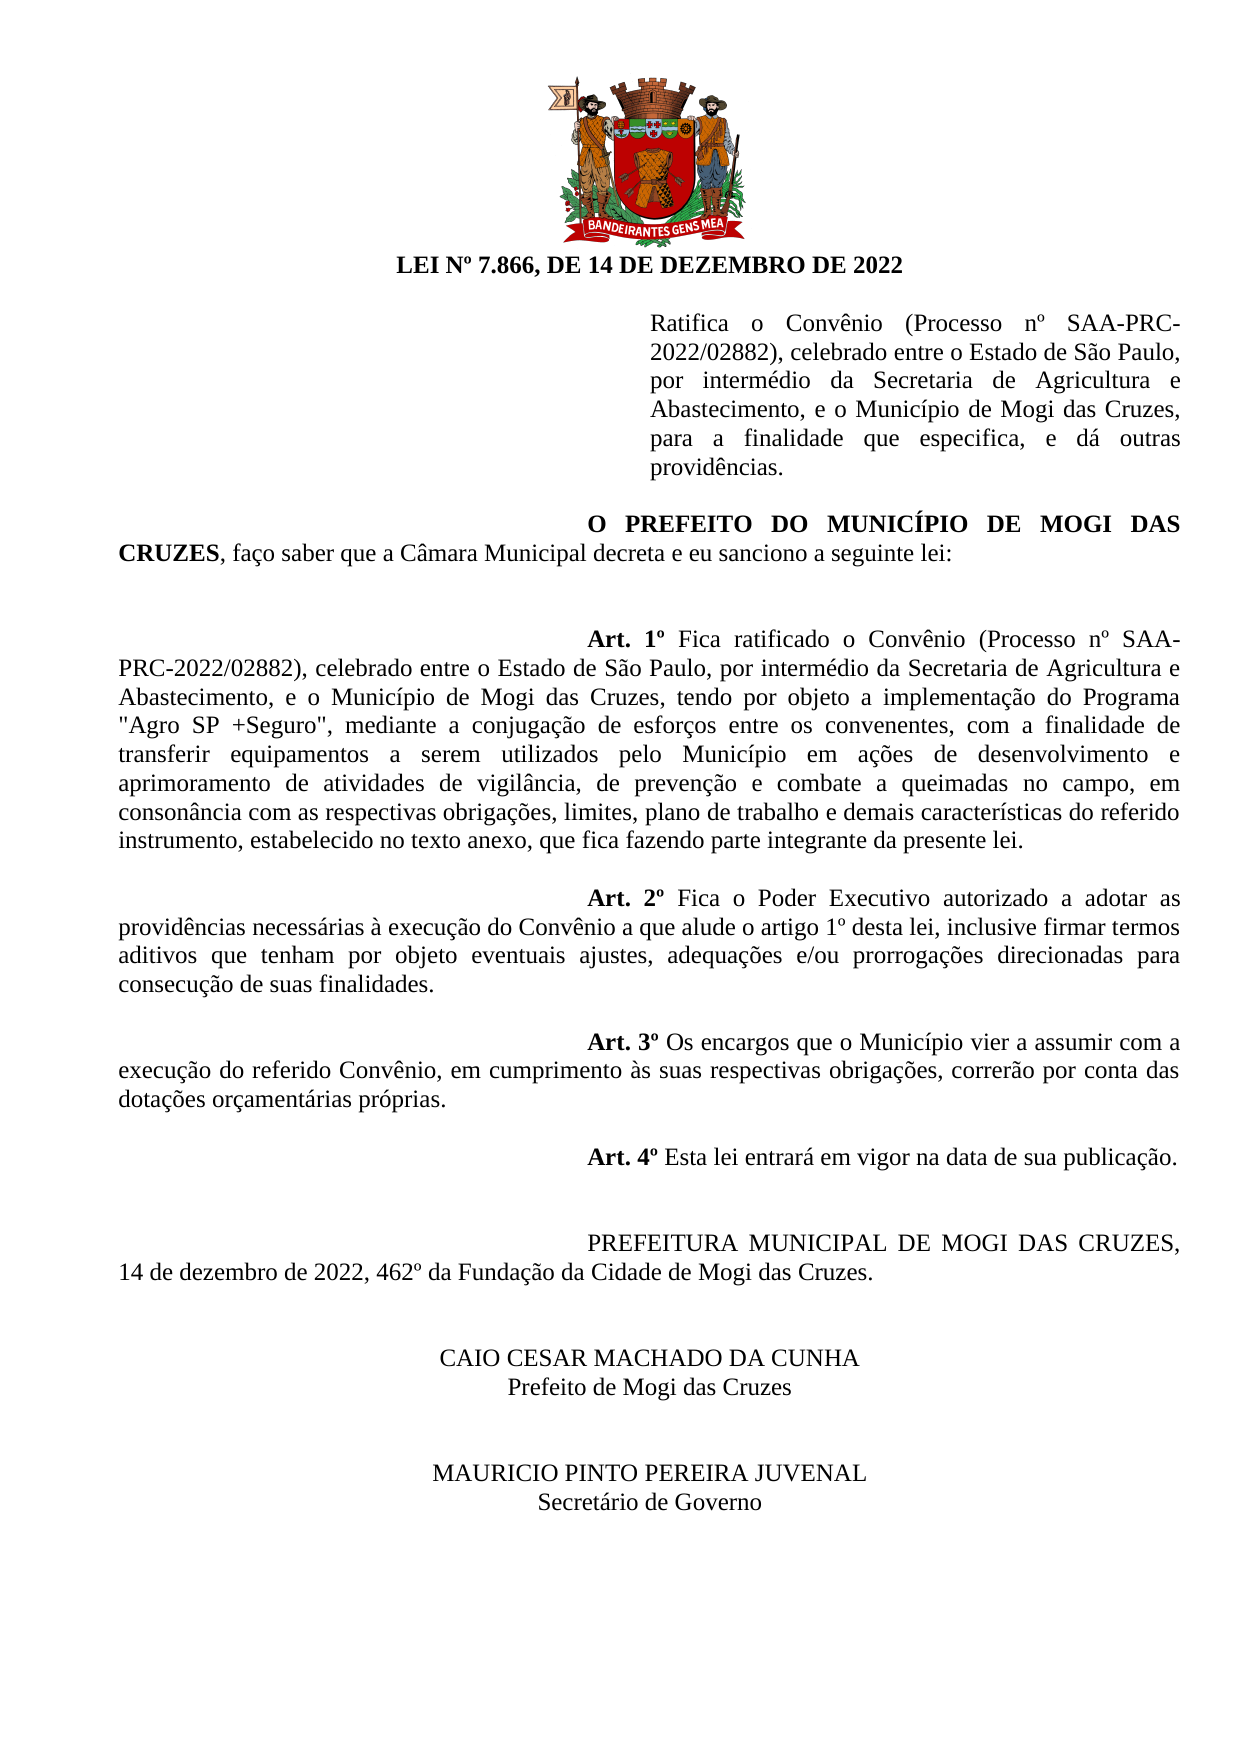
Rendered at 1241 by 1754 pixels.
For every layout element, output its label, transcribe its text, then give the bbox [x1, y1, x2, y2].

text Ratifica o Convênio (Processo nº SAA-PRC-2022/02882), celebrado entre o Estado de São Paulo, por intermédio da Secretaria de Agricultura e Abastecimento, e o Município de Mogi das Cruzes, para a finalidade que especifica, e dá outras providências. [650, 308, 1181, 480]
text LEI Nº 7.866, DE 14 DE DEZEMBRO DE 2022 [118, 250, 1181, 279]
text Secretário de Governo [118, 1487, 1181, 1515]
text MAURICIO PINTO PEREIRA JUVENAL [118, 1458, 1181, 1487]
text Art. 1º Fica ratificado o Convênio (Processo nº SAA-PRC-2022/02882), celebrado entre o Estado de São Paulo, por intermédio da Secretaria de Agricultura e Abastecimento, e o Município de Mogi das Cruzes, tendo por objeto a implementação do Programa "Agro SP +Seguro", mediante a conjugação de esforços entre os convenentes, com a finalidade de transferir equipamentos a serem utilizados pelo Município em ações de desenvolvimento e aprimoramento de atividades de vigilância, de prevenção e combate a queimadas no campo, em consonância com as respectivas obrigações, limites, plano de trabalho e demais características do referido instrumento, estabelecido no texto anexo, que fica fazendo parte integrante da presente lei. [118, 624, 1181, 854]
text Art. 4º Esta lei entrará em vigor na data de sua publicação. [118, 1142, 1181, 1170]
text Art. 3º Os encargos que o Município vier a assumir com a execução do referido Convênio, em cumprimento às suas respectivas obrigações, correrão por conta das dotações orçamentárias próprias. [118, 1027, 1181, 1113]
text O PREFEITO DO MUNICÍPIO DE MOGI DAS CRUZES, faço saber que a Câmara Municipal decreta e eu sanciono a seguinte lei: [118, 509, 1181, 567]
picture [546, 73, 753, 251]
text CAIO CESAR MACHADO DA CUNHA [118, 1343, 1181, 1372]
text PREFEITURA MUNICIPAL DE MOGI DAS CRUZES, 14 de dezembro de 2022, 462º da Fundação da Cidade de Mogi das Cruzes. [118, 1228, 1181, 1285]
text Prefeito de Mogi das Cruzes [118, 1372, 1181, 1400]
text Art. 2º Fica o Poder Executivo autorizado a adotar as providências necessárias à execução do Convênio a que alude o artigo 1º desta lei, inclusive firmar termos aditivos que tenham por objeto eventuais ajustes, adequações e/ou prorrogações direcionadas para consecução de suas finalidades. [118, 883, 1181, 998]
